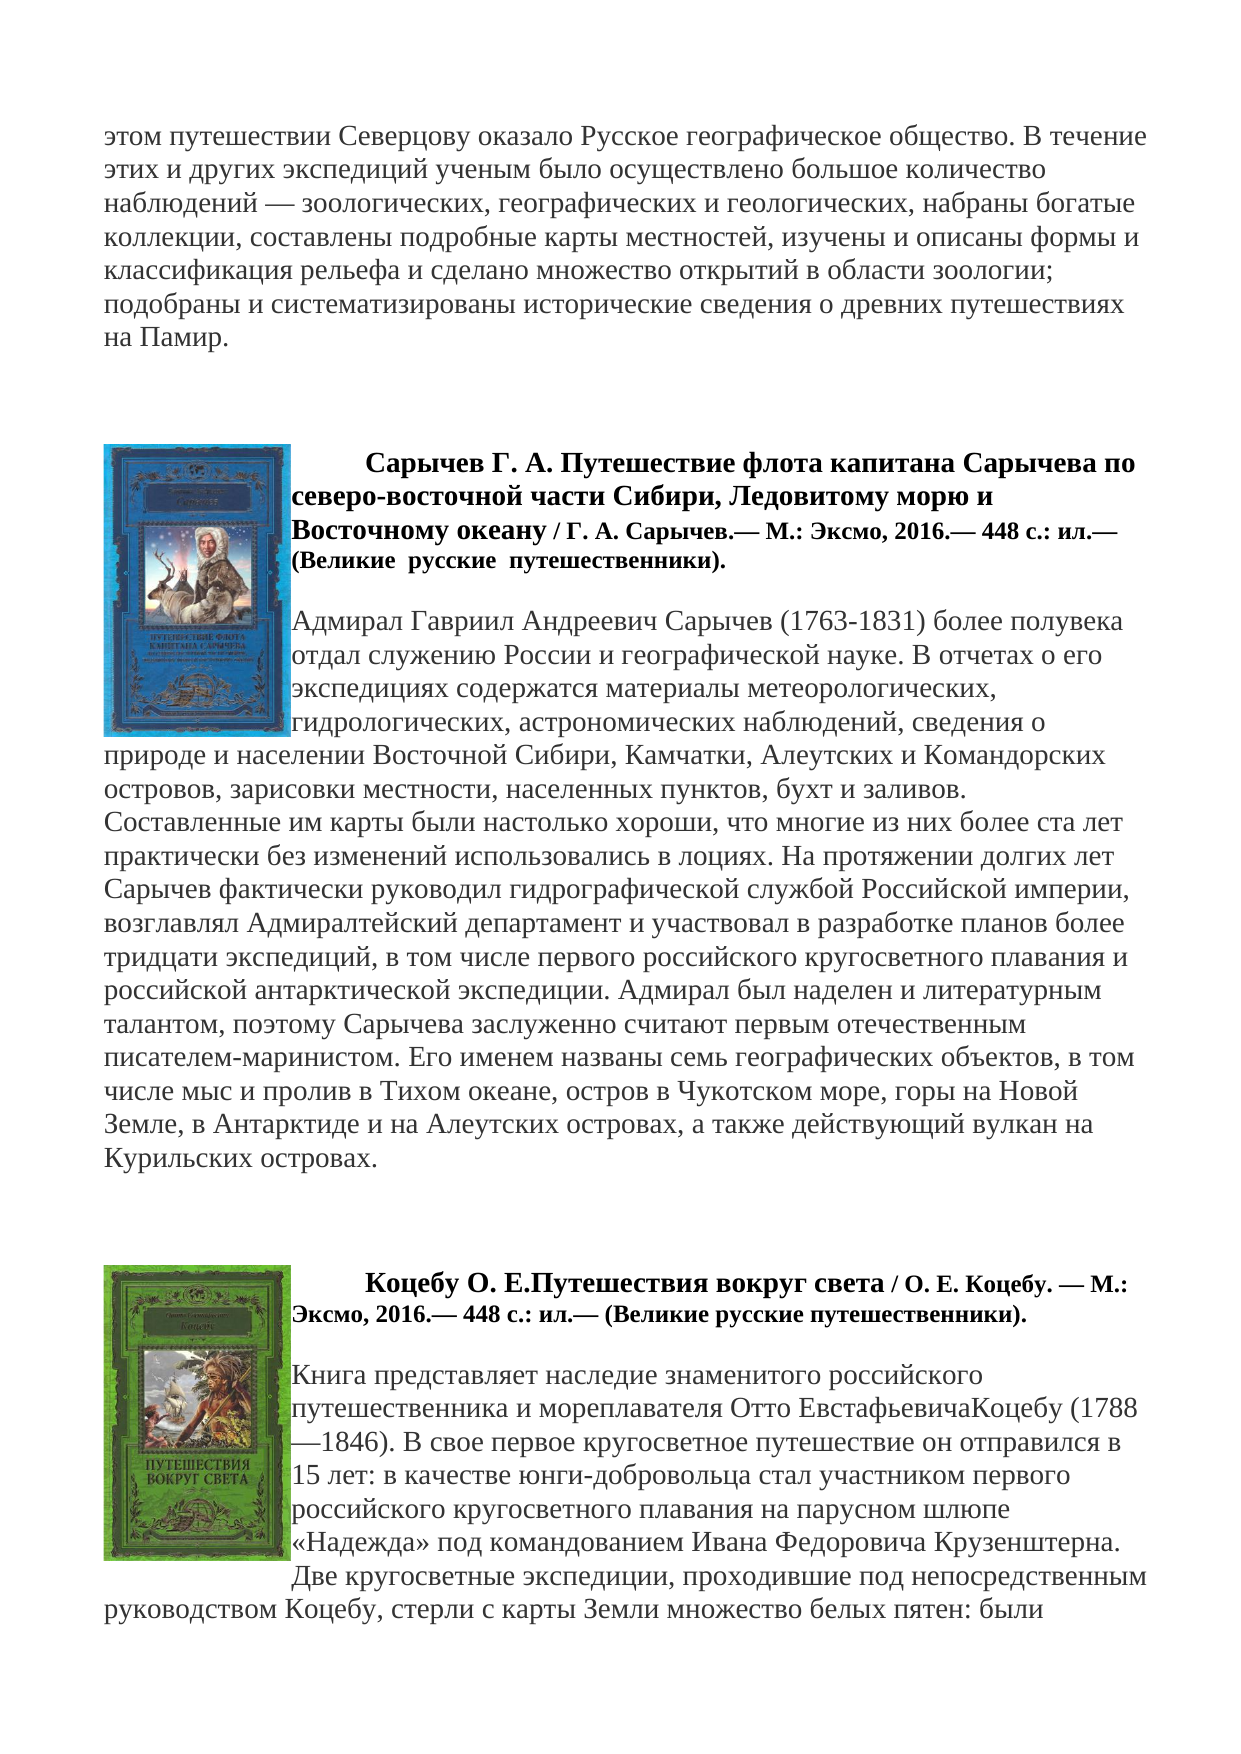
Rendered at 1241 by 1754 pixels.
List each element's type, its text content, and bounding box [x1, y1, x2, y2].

picture [103, 1265, 291, 1561]
text Сарычев Г. А. Путешествие флота капитана Сарычева по северо-восточной части Сибири, Ледовитому морю и Восточному океану / Г. А. Сарычев.— М.: Эксмо, 2016.— 448 с.: ил.— (Великие русские путешественники). [291, 445, 1152, 574]
text Адмирал Гавриил Андреевич Сарычев (1763-1831) более полувека отдал служению России и географической науке. В отчетах о его экспедициях содержатся материалы метеорологических, гидрологических, астрономических наблюдений, сведения о природе и населении Восточной Сибири, Камчатки, Алеутских и Командорских островов, зарисовки местности, населенных пунктов, бухт и заливов. Составленные им карты были настолько хороши, что многие из них более ста лет практически без изменений использовались в лоциях. На протяжении долгих лет Сарычев фактически руководил гидрографической службой Российской империи, возглавлял Адмиралтейский департамент и участвовал в разработке планов более тридцати экспедиций, в том числе первого российского кругосветного плавания и российской антарктической экспедиции. Адмирал был наделен и литературным талантом, поэтому Сарычева заслуженно считают первым отечественным писателем-маринистом. Его именем названы семь географических объектов, в том числе мыс и пролив в Тихом океане, остров в Чукотском море, горы на Новой Земле, в Антарктиде и на Алеутских островах, а также действующий вулкан на Курильских островах. [103, 603, 1152, 1173]
text Коцебу О. Е.Путешествия вокруг света / О. Е. Коцебу. — М.: Эксмо, 2016.— 448 с.: ил.— (Великие русские путешественники). [291, 1265, 1152, 1328]
picture [103, 444, 291, 737]
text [103, 118, 1152, 353]
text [103, 1357, 1152, 1625]
